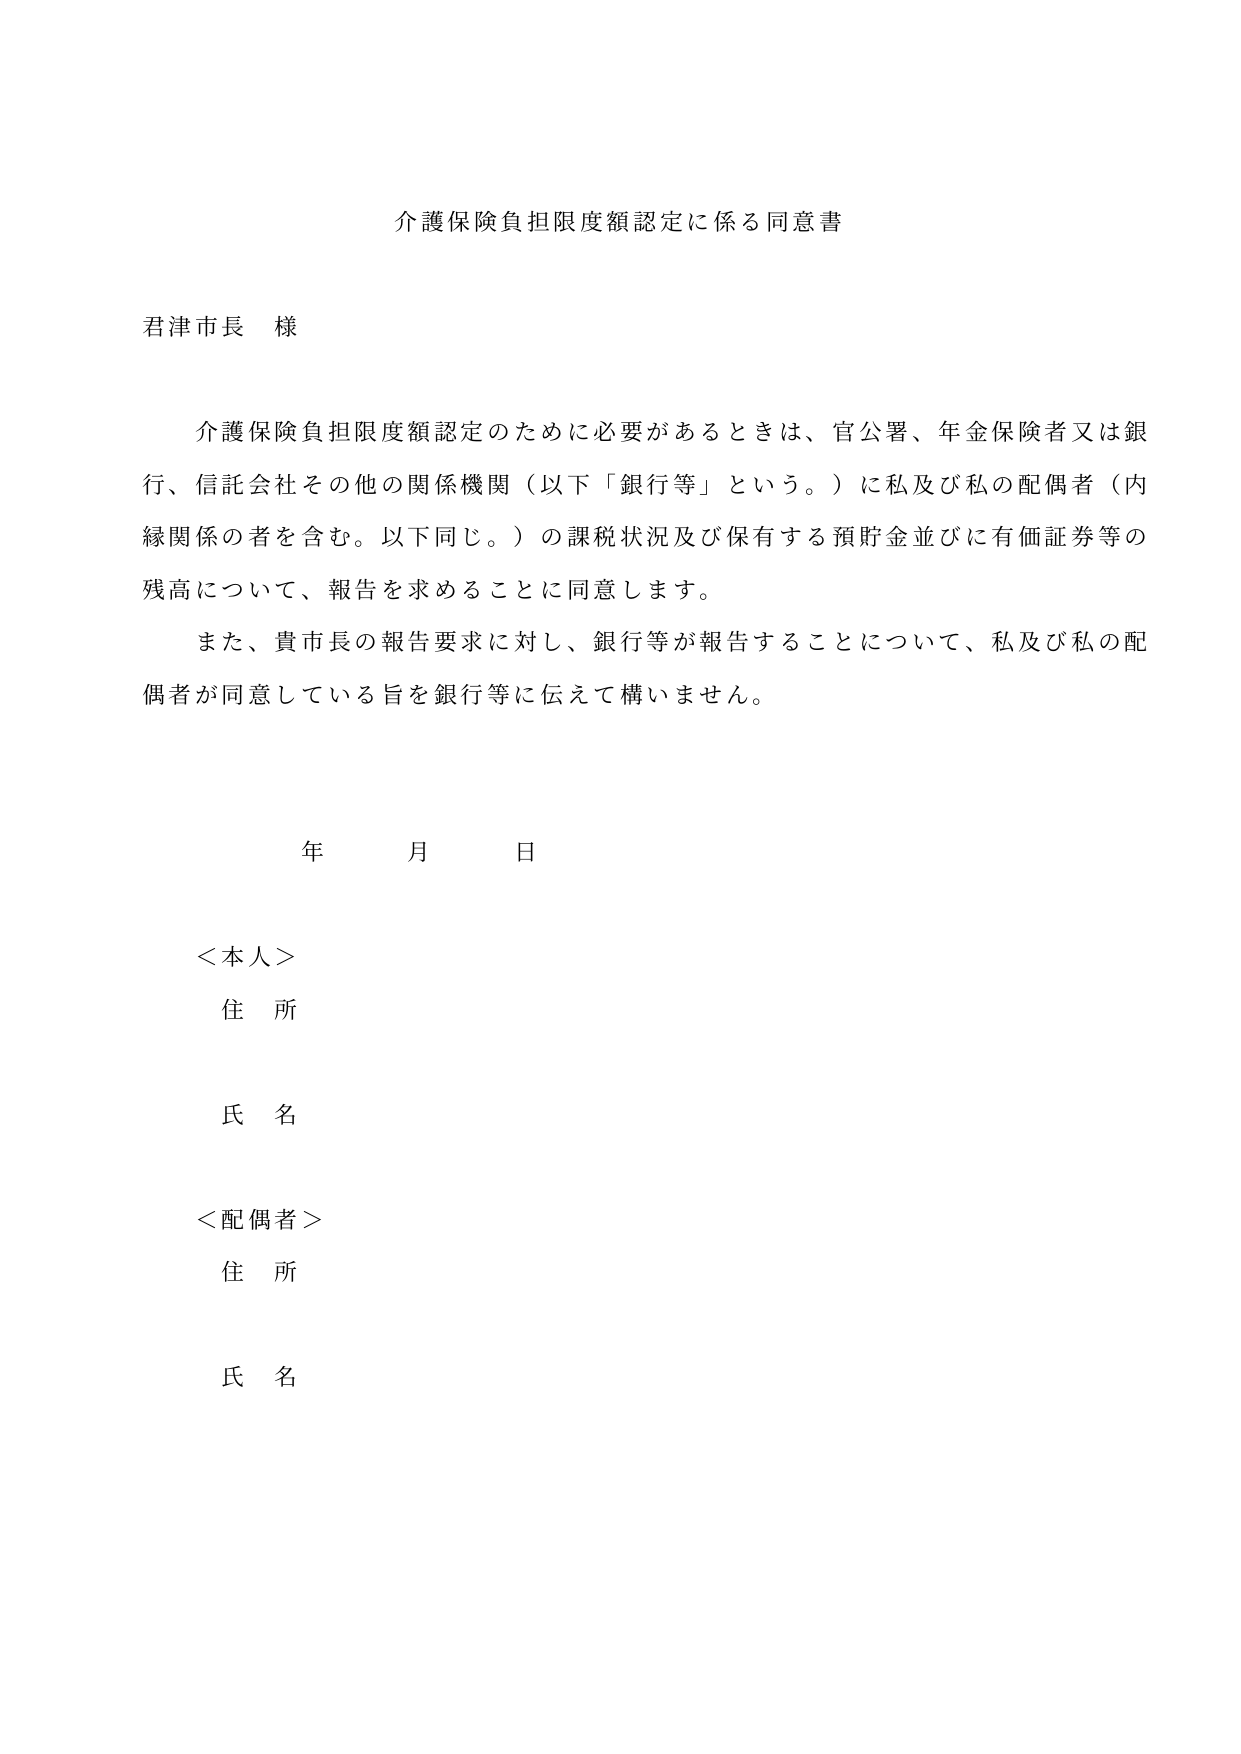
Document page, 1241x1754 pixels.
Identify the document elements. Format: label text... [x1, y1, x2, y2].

text 住 所 [168, 982, 1187, 1034]
text 年 月 日 [142, 824, 1187, 877]
text 君津市長 様 [142, 299, 1187, 352]
text 介護保険負担限度額認定のために必要があるときは、官公署、年金保険者又は銀行、信託会社その他の関係機関（以下「銀行等」という。）に私及び私の配偶者（内縁関係の者を含む。以下同じ。）の課税状況及び保有する預貯金並びに有価証券等の残高について、報告を求めることに同意します。 [142, 404, 1151, 614]
text また、貴市長の報告要求に対し、銀行等が報告することについて、私及び私の配偶者が同意している旨を銀行等に伝えて構いません。 [142, 614, 1151, 719]
text 氏 名 [168, 1087, 1187, 1139]
text 介護保険負担限度額認定に係る同意書 [89, 194, 1151, 247]
text 氏 名 [89, 1349, 1151, 1402]
text ＜本人＞ [142, 929, 1187, 982]
text 住 所 [168, 1244, 1187, 1297]
text ＜配偶者＞ [142, 1192, 1187, 1244]
